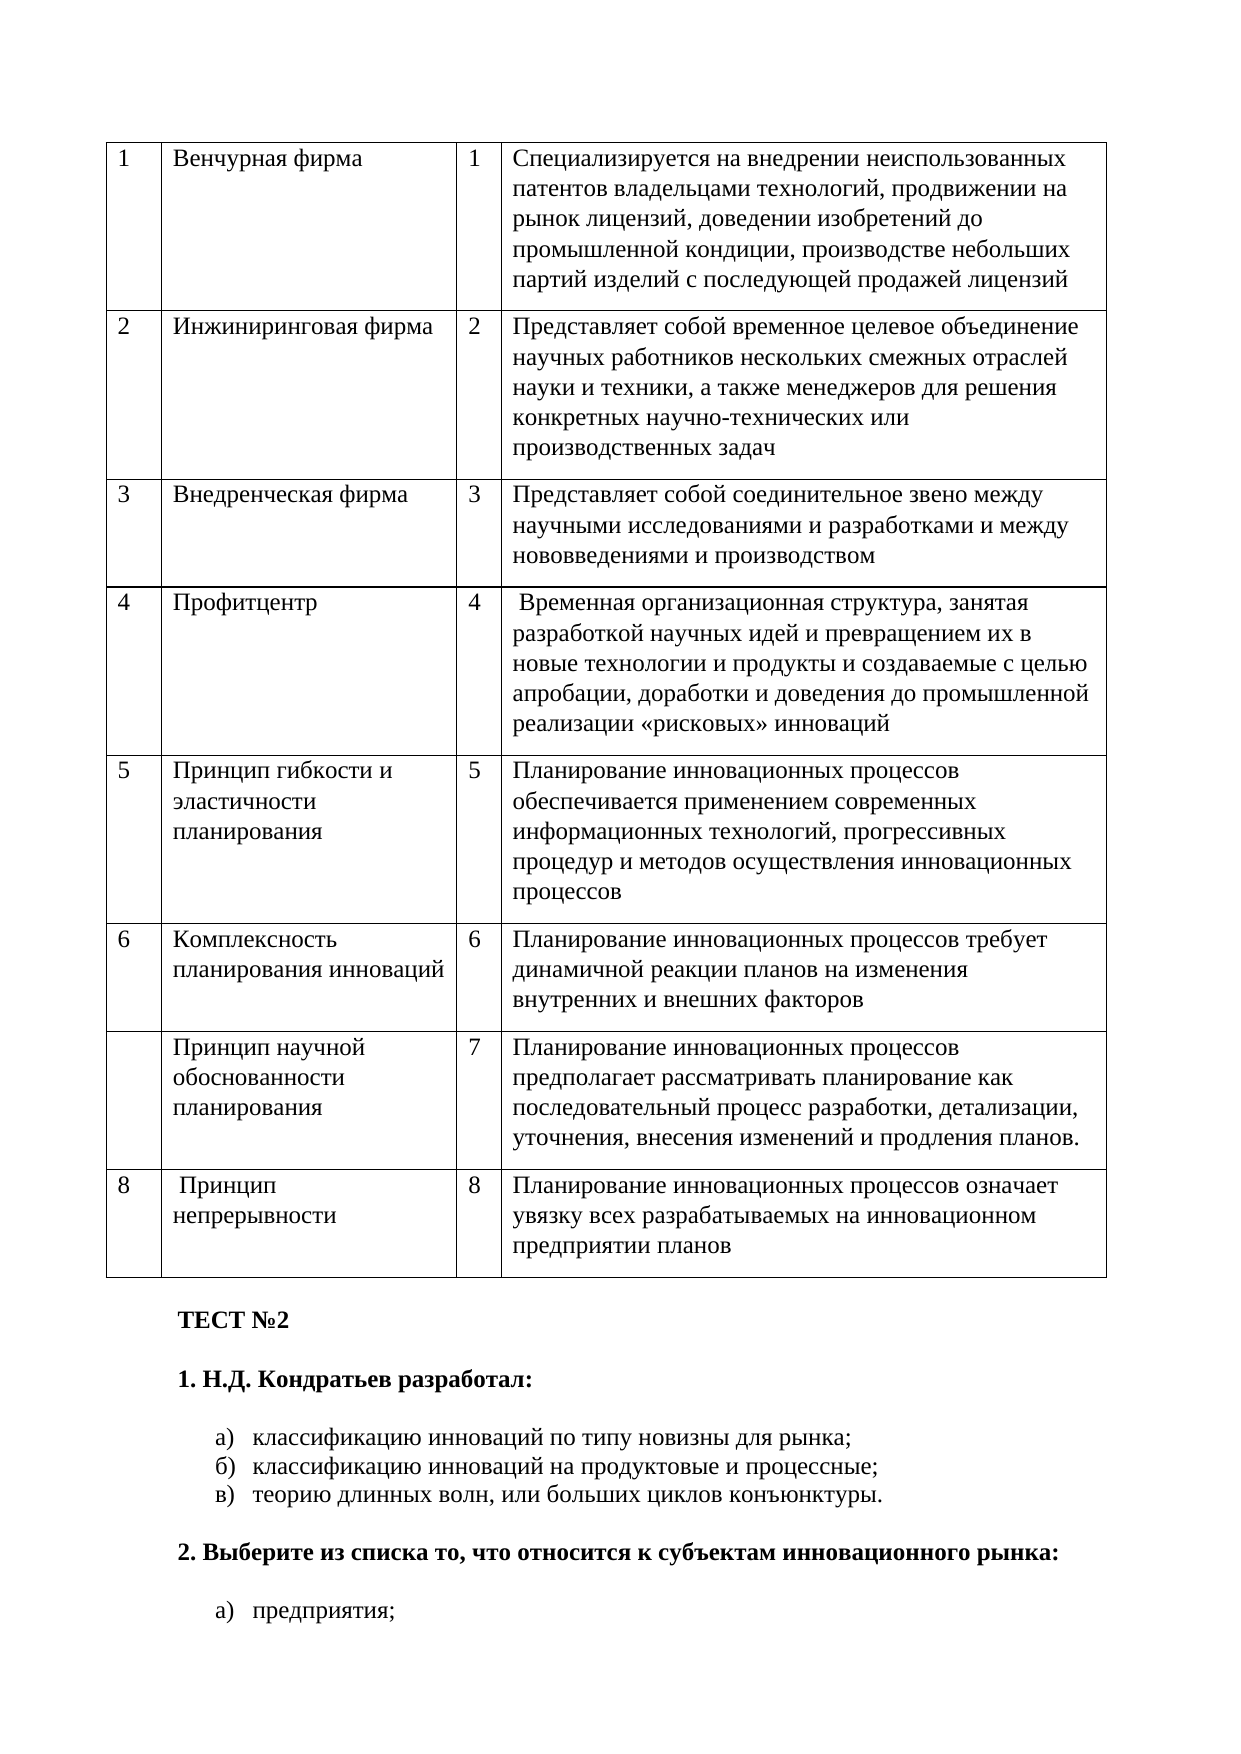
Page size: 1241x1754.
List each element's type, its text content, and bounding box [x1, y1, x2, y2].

table_cell 2 [107, 311, 161, 478]
table_cell 3 [107, 480, 161, 586]
table_header 1 [457, 143, 501, 310]
table_cell [107, 1032, 161, 1169]
table_cell 4 [107, 588, 161, 754]
table_cell Принцип гибкости и эластичности планирования [162, 756, 456, 923]
text ТЕСТ №2 [177, 177, 1152, 1334]
table_cell Принцип непрерывности [162, 1170, 456, 1277]
table_header 1 [107, 143, 161, 310]
table_cell 7 [457, 1032, 501, 1169]
table_cell Профитцентр [162, 588, 456, 754]
table_cell 6 [107, 924, 161, 1031]
table_cell 4 [457, 588, 501, 754]
list классификацию инноваций на продуктовые и процессные; [215, 1451, 1152, 1479]
table_cell Планирование инновационных процессов означает увязку всех разрабатываемых на инновационном предприятии планов [502, 1170, 1106, 1277]
table_cell 6 [457, 924, 501, 1031]
text 1. Н.Д. Кондратьев разработал: [177, 1364, 1152, 1393]
table_cell 5 [107, 756, 161, 923]
list предприятия; [215, 1595, 1152, 1624]
table_cell Планирование инновационных процессов обеспечивается применением современных информационных технологий, прогрессивных процедур и методов осуществления инновационных процессов [502, 756, 1106, 923]
table_cell Временная организационная структура, занятая разработкой научных идей и превращением их в новые технологии и продукты и создаваемые с целью апробации, доработки и доведения до промышленной реализации «рисковых» инноваций [502, 588, 1106, 754]
table_cell Представляет собой соединительное звено между научными исследованиями и разработками и между нововведениями и производством [502, 480, 1106, 586]
list классификацию инноваций по типу новизны для рынка; [215, 1422, 1152, 1451]
table_cell 3 [457, 480, 501, 586]
table_cell Планирование инновационных процессов требует динамичной реакции планов на изменения внутренних и внешних факторов [502, 924, 1106, 1031]
table_cell Комплексность планирования инноваций [162, 924, 456, 1031]
table_header Венчурная фирма [162, 143, 456, 310]
table_cell Планирование инновационных процессов предполагает рассматривать планирование как последовательный процесс разработки, детализации, уточнения, внесения изменений и продления планов. [502, 1032, 1106, 1169]
table_cell 8 [457, 1170, 501, 1277]
table_cell 5 [457, 756, 501, 923]
table_cell Внедренческая фирма [162, 480, 456, 586]
table_cell Принцип научной обоснованности планирования [162, 1032, 456, 1169]
text 2. Выберите из списка то, что относится к субъектам инновационного рынка: [177, 1537, 1152, 1566]
table_cell 8 [107, 1170, 161, 1277]
table_cell Инжиниринговая фирма [162, 311, 456, 478]
list теорию длинных волн, или больших циклов конъюнктуры. [215, 1479, 1152, 1508]
table_cell Представляет собой временное целевое объединение научных работников нескольких смежных отраслей науки и техники, а также менеджеров для решения конкретных научно-технических или производственных задач [502, 311, 1106, 478]
table_cell 2 [457, 311, 501, 478]
table_header Специализируется на внедрении неиспользованных патентов владельцами технологий, продвижении на рынок лицензий, доведении изобретений до промышленной кондиции, производстве небольших партий изделий с последующей продажей лицензий [502, 143, 1106, 310]
